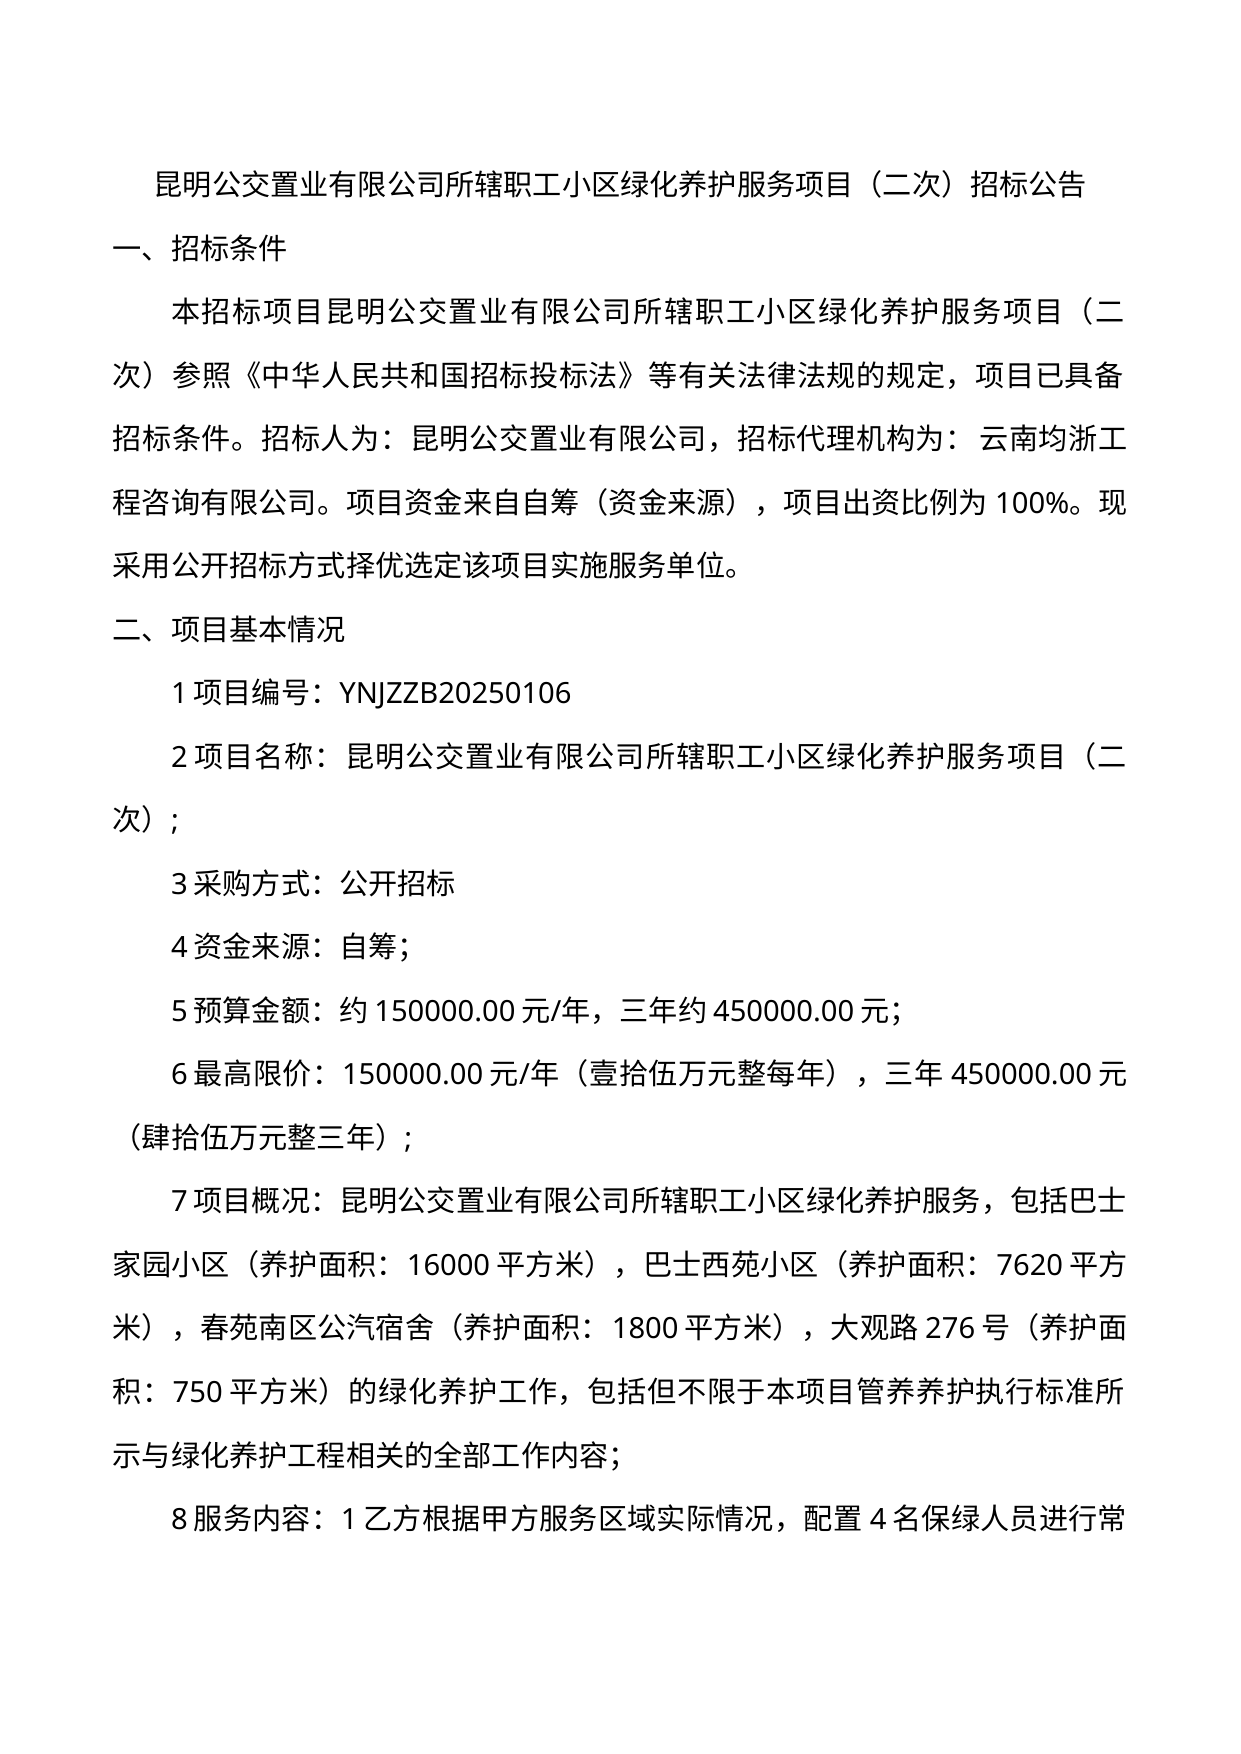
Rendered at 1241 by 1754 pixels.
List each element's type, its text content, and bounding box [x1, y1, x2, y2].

text 1项目编号：YNJZZB20250106 [112, 669, 1128, 712]
text 本招标项目昆明公交置业有限公司所辖职工小区绿化养护服务项目（二次）参照《中华人民共和国招标投标法》等有关法律法规的规定，项目已具备招标条件。招标人为：昆明公交置业有限公司，招标代理机构为：云南均浙工程咨询有限公司。项目资金来自自筹（资金来源），项目出资比例为100%。现采用公开招标方式择优选定该项目实施服务单位。 [112, 289, 1128, 585]
text 2项目名称：昆明公交置业有限公司所辖职工小区绿化养护服务项目（二次）; [112, 733, 1128, 839]
text 4资金来源：自筹； [112, 924, 1128, 966]
text 3采购方式：公开招标 [112, 860, 1128, 903]
text 7项目概况：昆明公交置业有限公司所辖职工小区绿化养护服务，包括巴士家园小区（养护面积：16000平方米），巴士西苑小区（养护面积：7620平方米），春苑南区公汽宿舍（养护面积：1800平方米），大观路276号（养护面积：750平方米）的绿化养护工作，包括但不限于本项目管养养护执行标准所示与绿化养护工程相关的全部工作内容； [112, 1178, 1128, 1474]
subtitle 二、项目基本情况 [112, 606, 1128, 648]
text 昆明公交置业有限公司所辖职工小区绿化养护服务项目（二次）招标公告 [112, 162, 1128, 204]
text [112, 1496, 1128, 1538]
subtitle 一、招标条件 [112, 225, 1128, 268]
text 5预算金额：约150000.00元/年，三年约450000.00元； [112, 987, 1128, 1030]
text 6最高限价：150000.00元/年（壹拾伍万元整每年），三年450000.00元（肆拾伍万元整三年）; [112, 1051, 1128, 1157]
